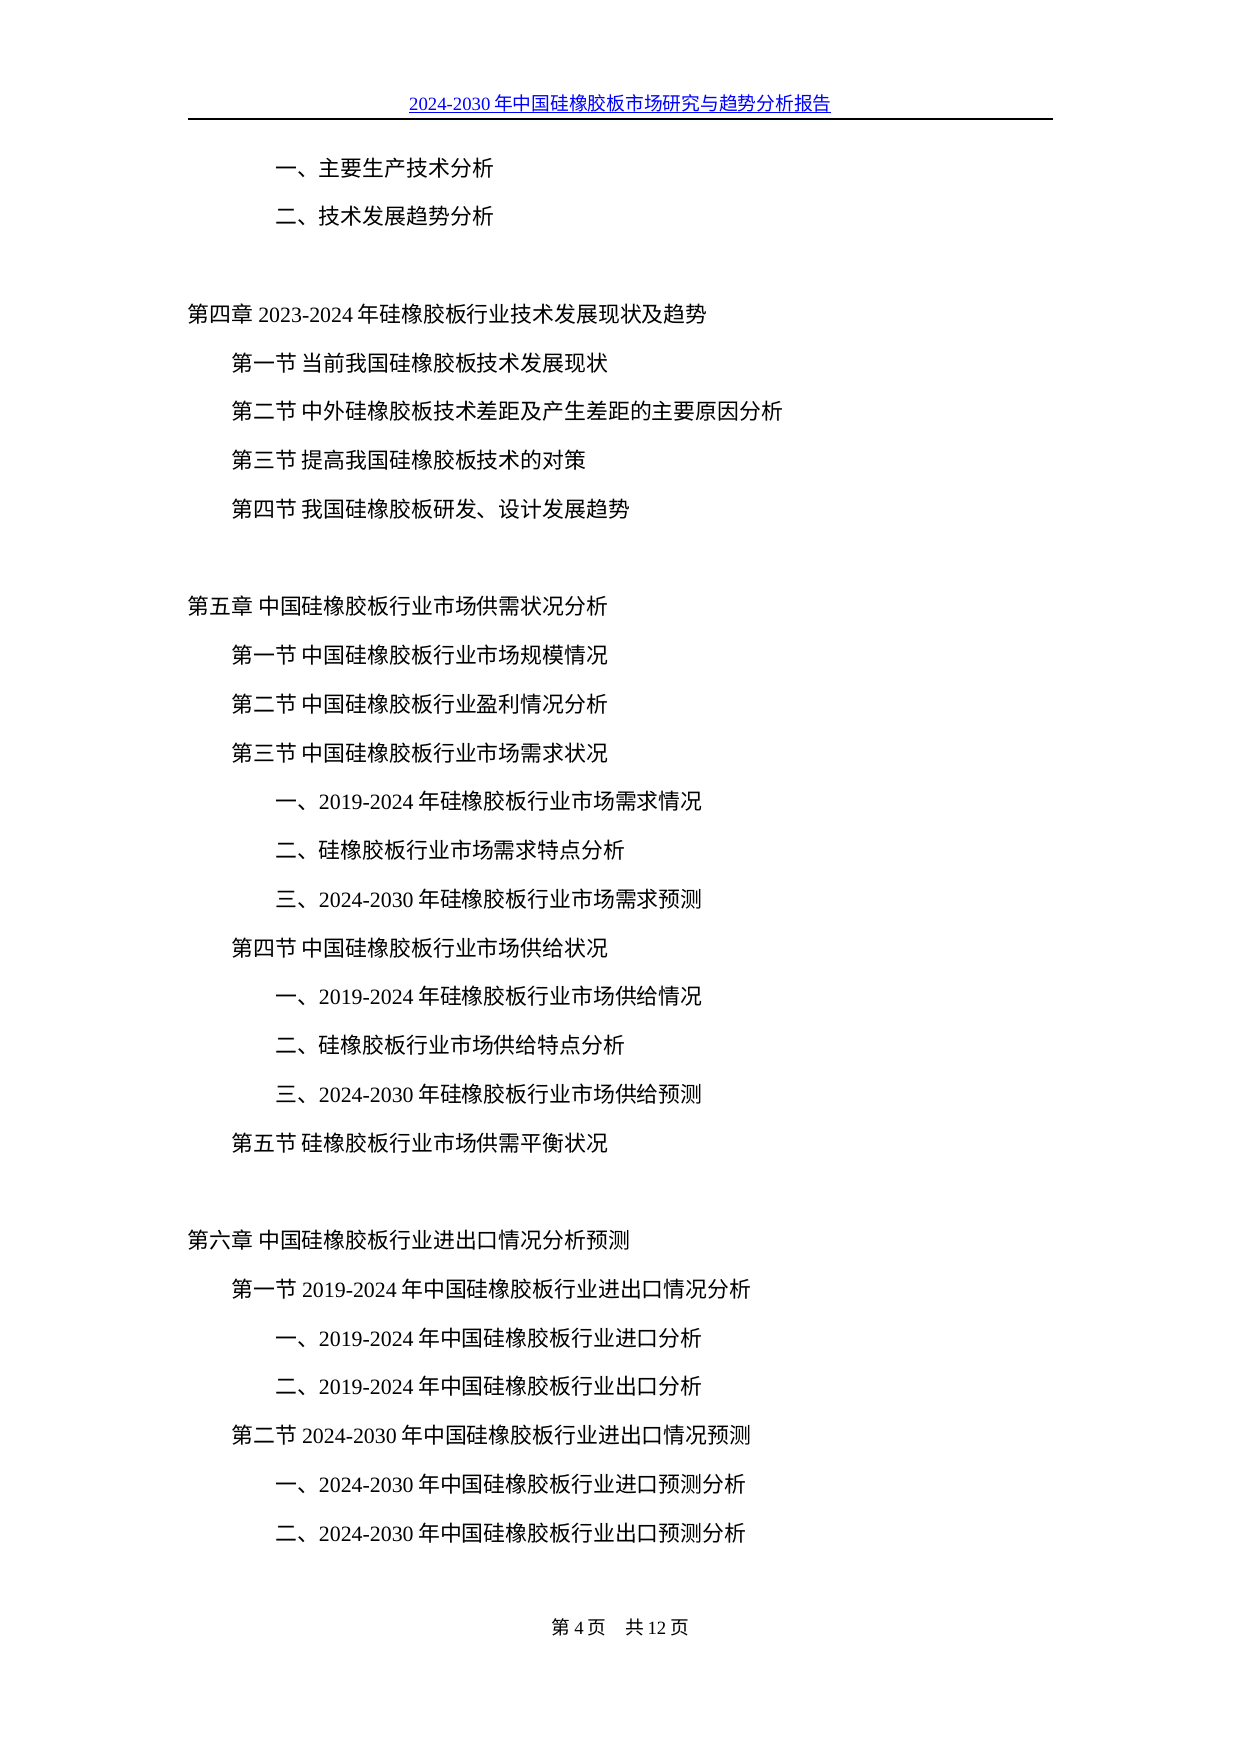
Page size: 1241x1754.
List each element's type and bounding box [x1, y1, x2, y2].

text [187, 150, 1053, 1548]
